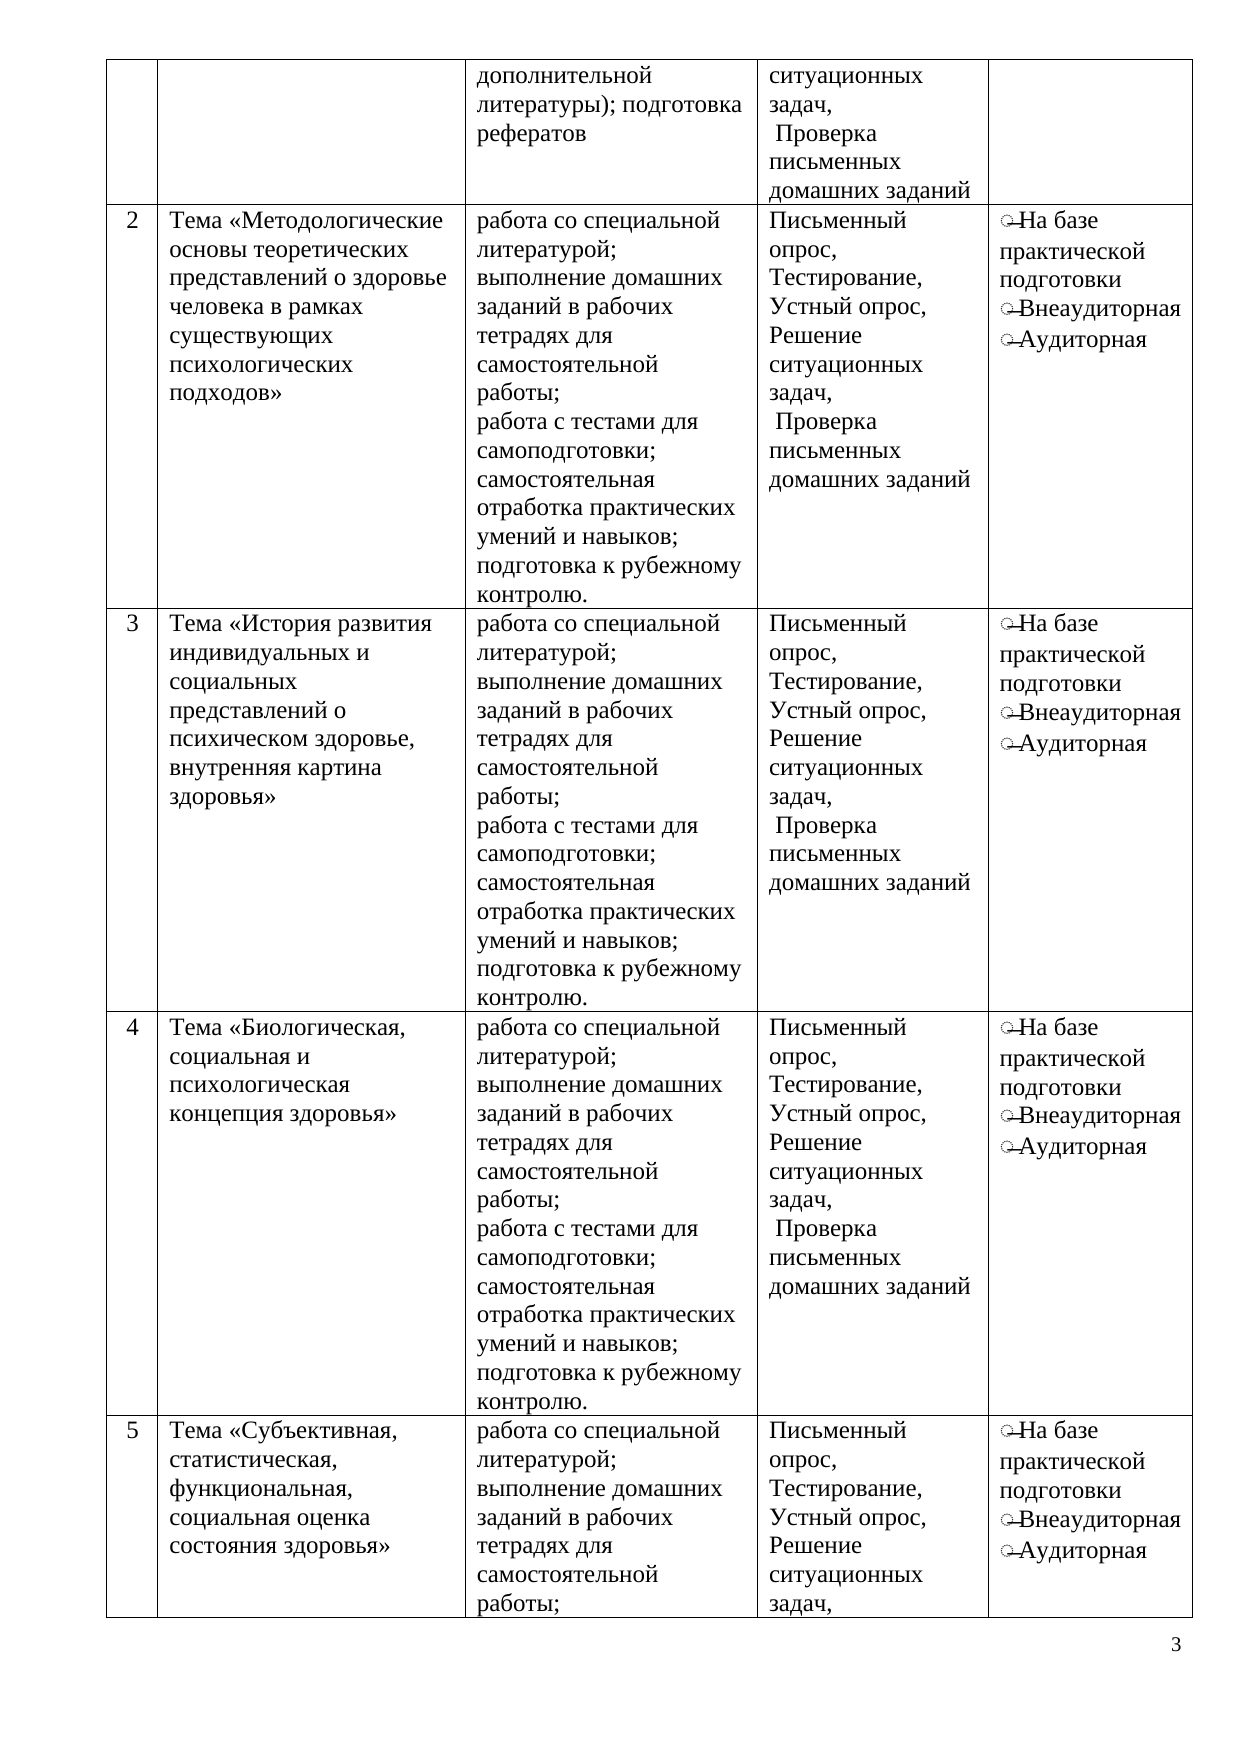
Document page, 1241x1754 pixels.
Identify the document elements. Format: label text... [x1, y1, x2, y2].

table_cell Тема «Биологическая, социальная и психологическая концепция здоровья» [158, 1012, 465, 1414]
table_cell Письменный опрос, Тестирование, Устный опрос, Решение ситуационных задач, Проверка письменных домашних заданий [758, 609, 988, 1011]
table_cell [758, 1416, 988, 1617]
table_cell На базе практической подготовки Внеаудиторная Аудиторная [989, 609, 1192, 1011]
table_cell Тема «Методологические основы теоретических представлений о здоровье человека в рамках существующих психологических подходов» [158, 205, 465, 607]
table_cell Тема «История развития индивидуальных и социальных представлений о психическом здоровье, внутренняя картина здоровья» [158, 609, 465, 1011]
table_cell Письменный опрос, Тестирование, Устный опрос, Решение ситуационных задач, Проверка письменных домашних заданий [758, 1012, 988, 1414]
table_cell 4 [107, 1012, 157, 1414]
table_cell 3 [107, 609, 157, 1011]
table_cell 1 [107, 60, 157, 204]
table_cell 2 [107, 205, 157, 607]
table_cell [158, 1416, 465, 1617]
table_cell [758, 60, 988, 204]
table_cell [989, 60, 1192, 204]
table_cell На базе практической подготовки Внеаудиторная Аудиторная [989, 205, 1192, 607]
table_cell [158, 60, 465, 204]
table_cell На базе практической подготовки Внеаудиторная Аудиторная [989, 1012, 1192, 1414]
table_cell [989, 1416, 1192, 1617]
table_cell 5 [107, 1416, 157, 1617]
table_cell Письменный опрос, Тестирование, Устный опрос, Решение ситуационных задач, Проверка письменных домашних заданий [758, 205, 988, 607]
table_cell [466, 1416, 757, 1617]
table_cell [466, 60, 757, 204]
